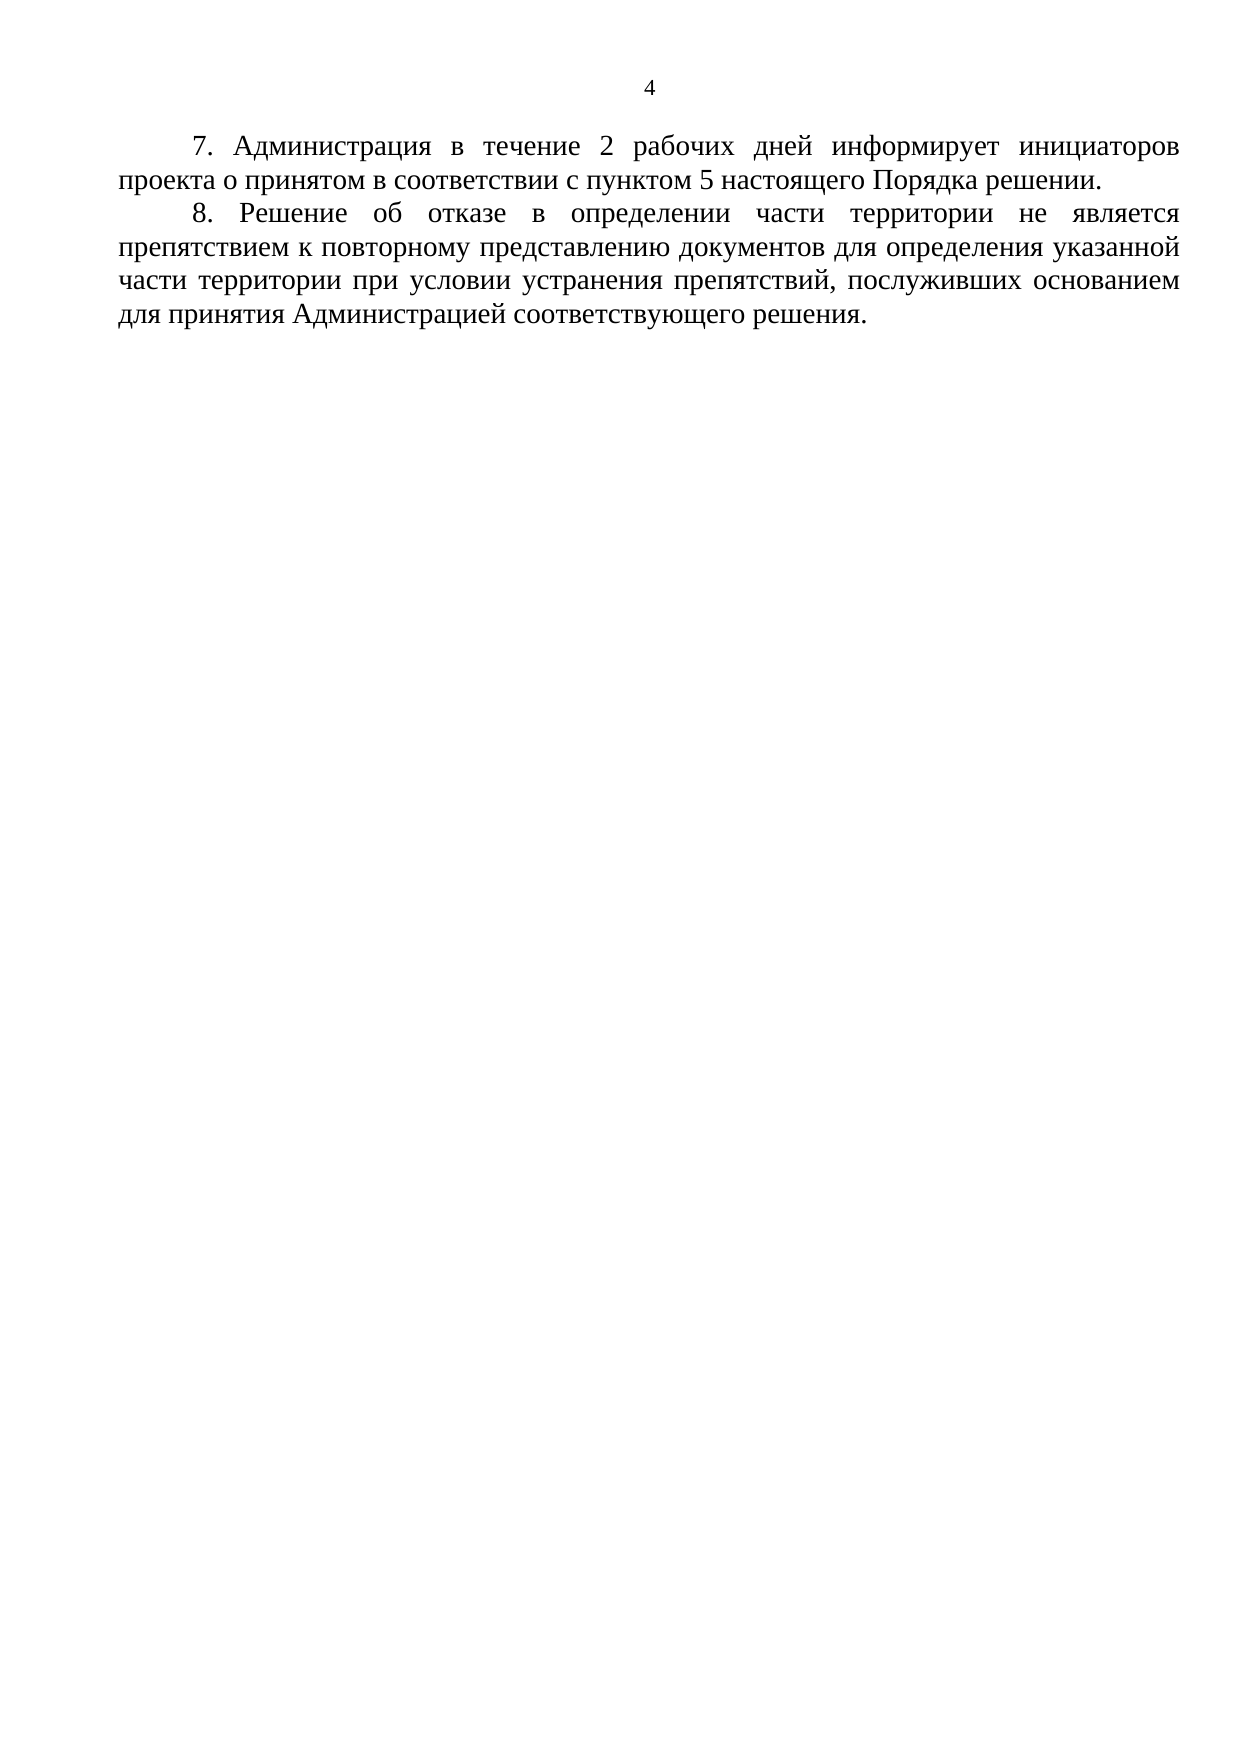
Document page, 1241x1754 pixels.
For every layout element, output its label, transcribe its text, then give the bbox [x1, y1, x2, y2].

text 7. Администрация в течение 2 рабочих дней информирует инициаторов проекта о принятом в соответствии с пунктом 5 настоящего Порядка решении. [118, 128, 1181, 195]
text 8. Решение об отказе в определении части территории не является препятствием к повторному представлению документов для определения указанной части территории при условии устранения препятствий, послуживших основанием для принятия Администрацией соответствующего решения. [118, 195, 1181, 329]
